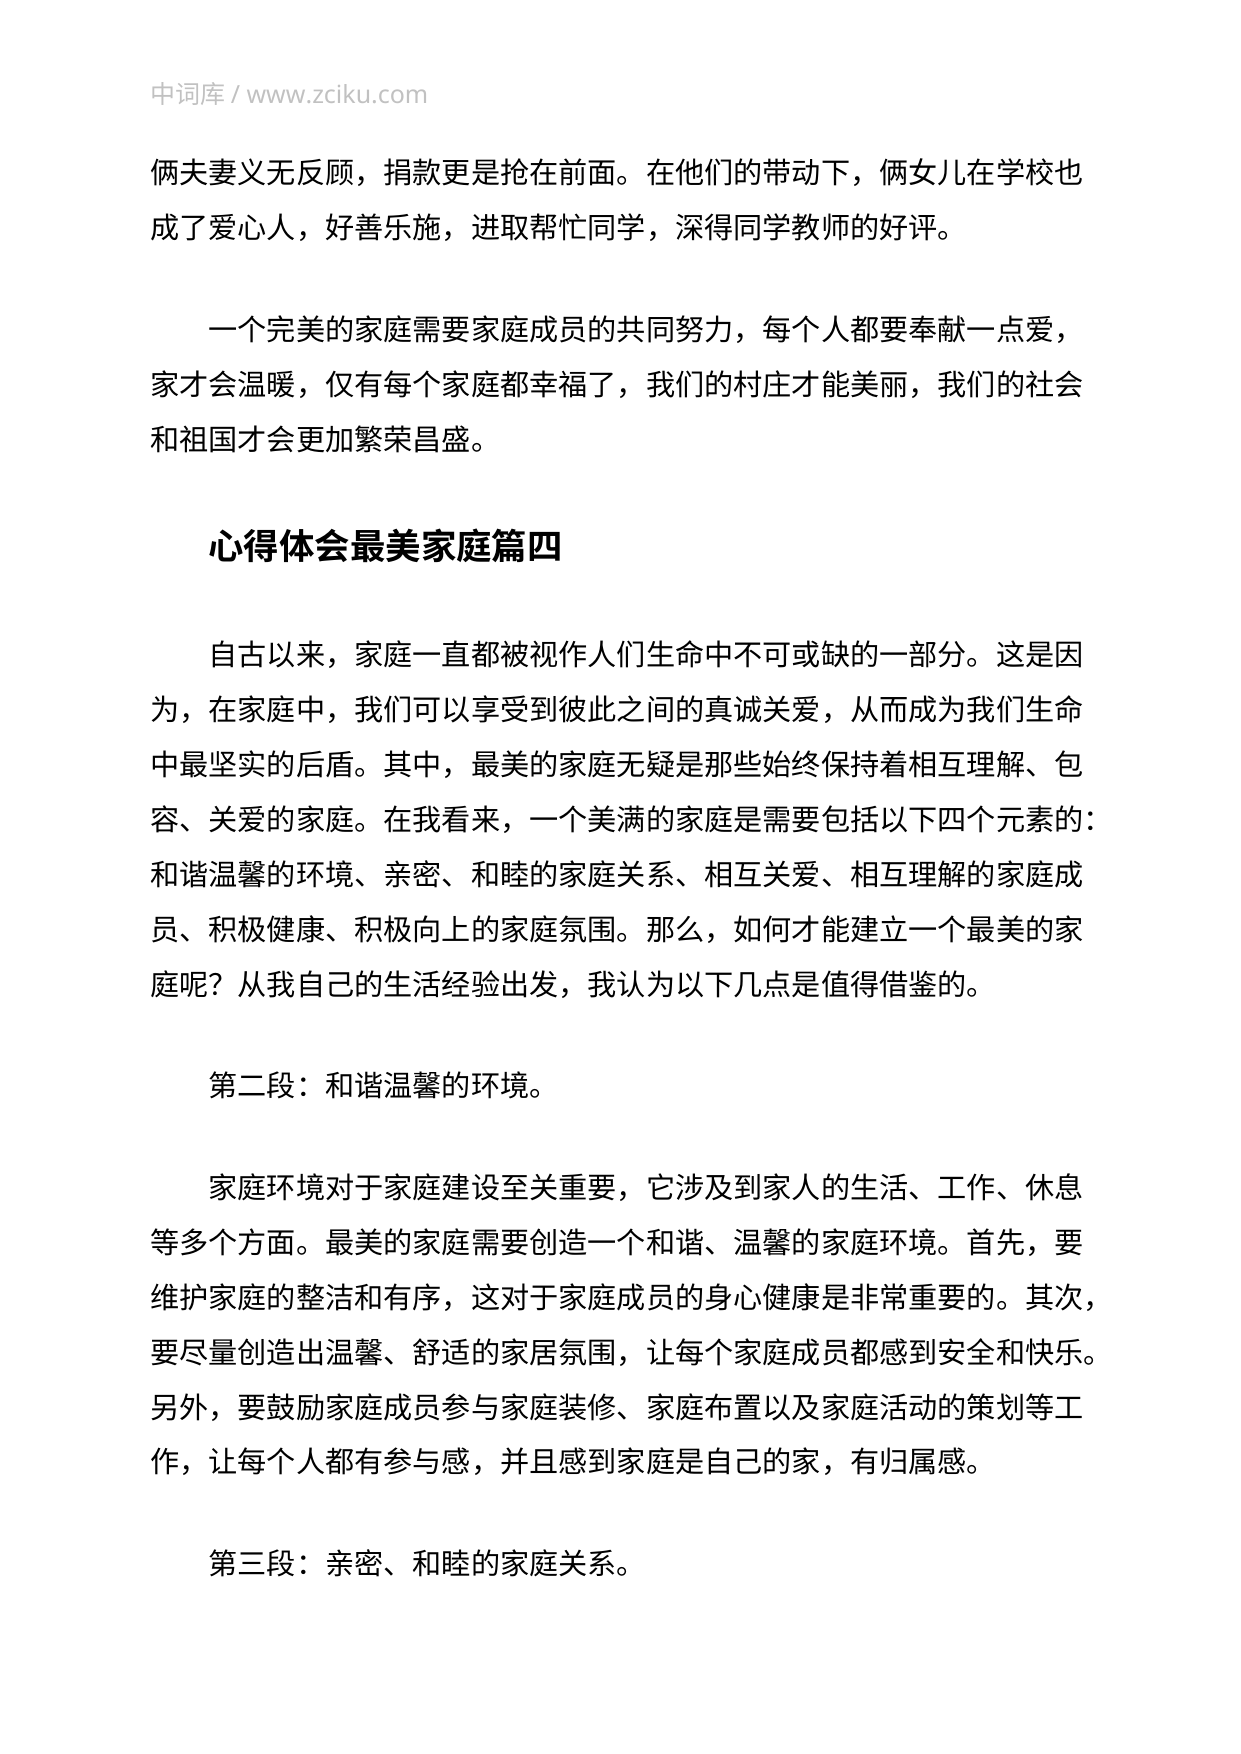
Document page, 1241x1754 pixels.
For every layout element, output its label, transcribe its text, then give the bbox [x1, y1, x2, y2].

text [150, 150, 1090, 247]
text 家庭环境对于家庭建设至关重要，它涉及到家人的生活、工作、休息等多个方面。最美的家庭需要创造一个和谐、温馨的家庭环境。首先，要维护家庭的整洁和有序，这对于家庭成员的身心健康是非常重要的。其次，要尽量创造出温馨、舒适的家居氛围，让每个家庭成员都感到安全和快乐。另外，要鼓励家庭成员参与家庭装修、家庭布置以及家庭活动的策划等工作，让每个人都有参与感，并且感到家庭是自己的家，有归属感。 [150, 1164, 1090, 1481]
text 第三段：亲密、和睦的家庭关系。 [150, 1541, 1090, 1583]
text 自古以来，家庭一直都被视作人们生命中不可或缺的一部分。这是因为，在家庭中，我们可以享受到彼此之间的真诚关爱，从而成为我们生命中最坚实的后盾。其中，最美的家庭无疑是那些始终保持着相互理解、包容、关爱的家庭。在我看来，一个美满的家庭是需要包括以下四个元素的：和谐温馨的环境、亲密、和睦的家庭关系、相互关爱、相互理解的家庭成员、积极健康、积极向上的家庭氛围。那么，如何才能建立一个最美的家庭呢？从我自己的生活经验出发，我认为以下几点是值得借鉴的。 [150, 632, 1090, 1003]
text 第二段：和谐温馨的环境。 [150, 1063, 1090, 1105]
text 心得体会最美家庭篇四 [150, 518, 1090, 569]
text 一个完美的家庭需要家庭成员的共同努力，每个人都要奉献一点爱，家才会温暖，仅有每个家庭都幸福了，我们的村庄才能美丽，我们的社会和祖国才会更加繁荣昌盛。 [150, 307, 1090, 459]
